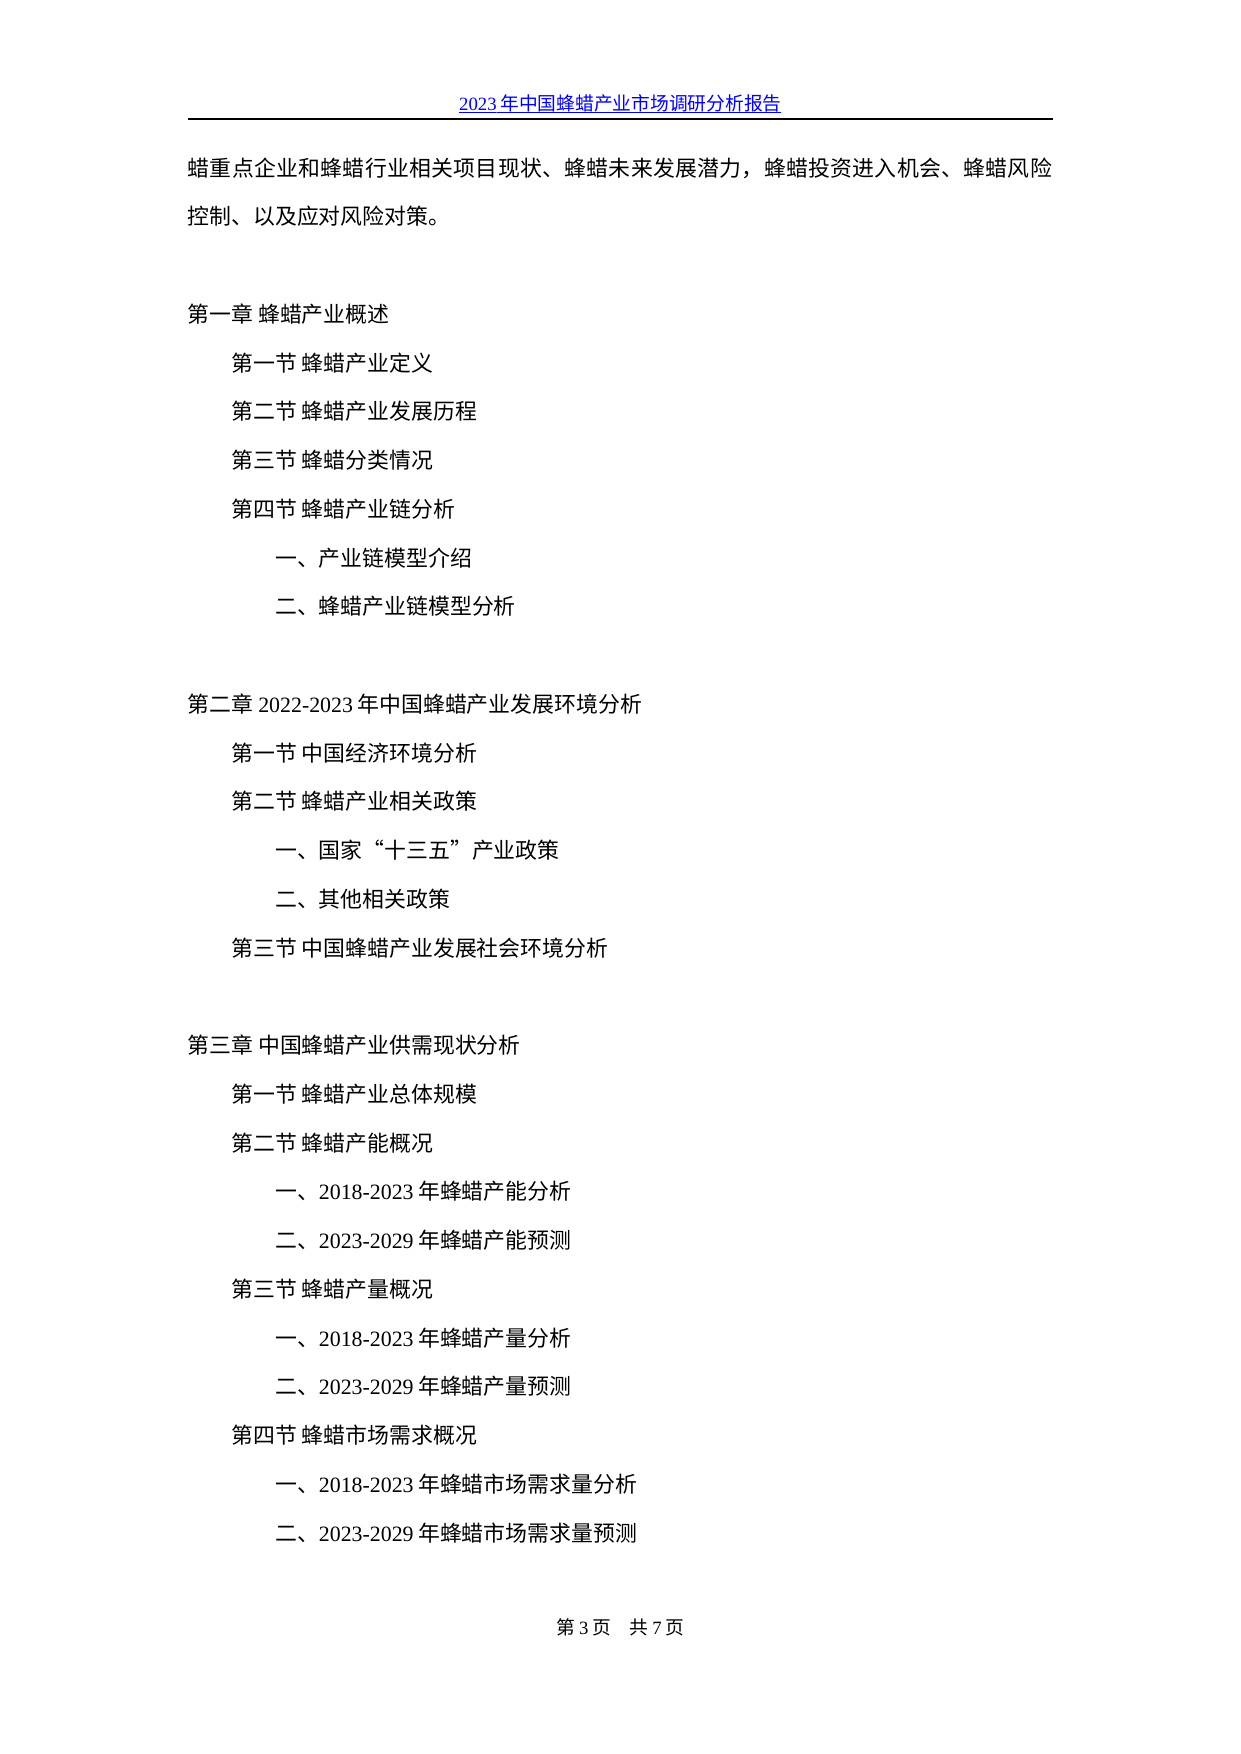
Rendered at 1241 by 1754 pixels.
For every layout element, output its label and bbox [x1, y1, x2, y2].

text [187, 150, 1053, 1548]
